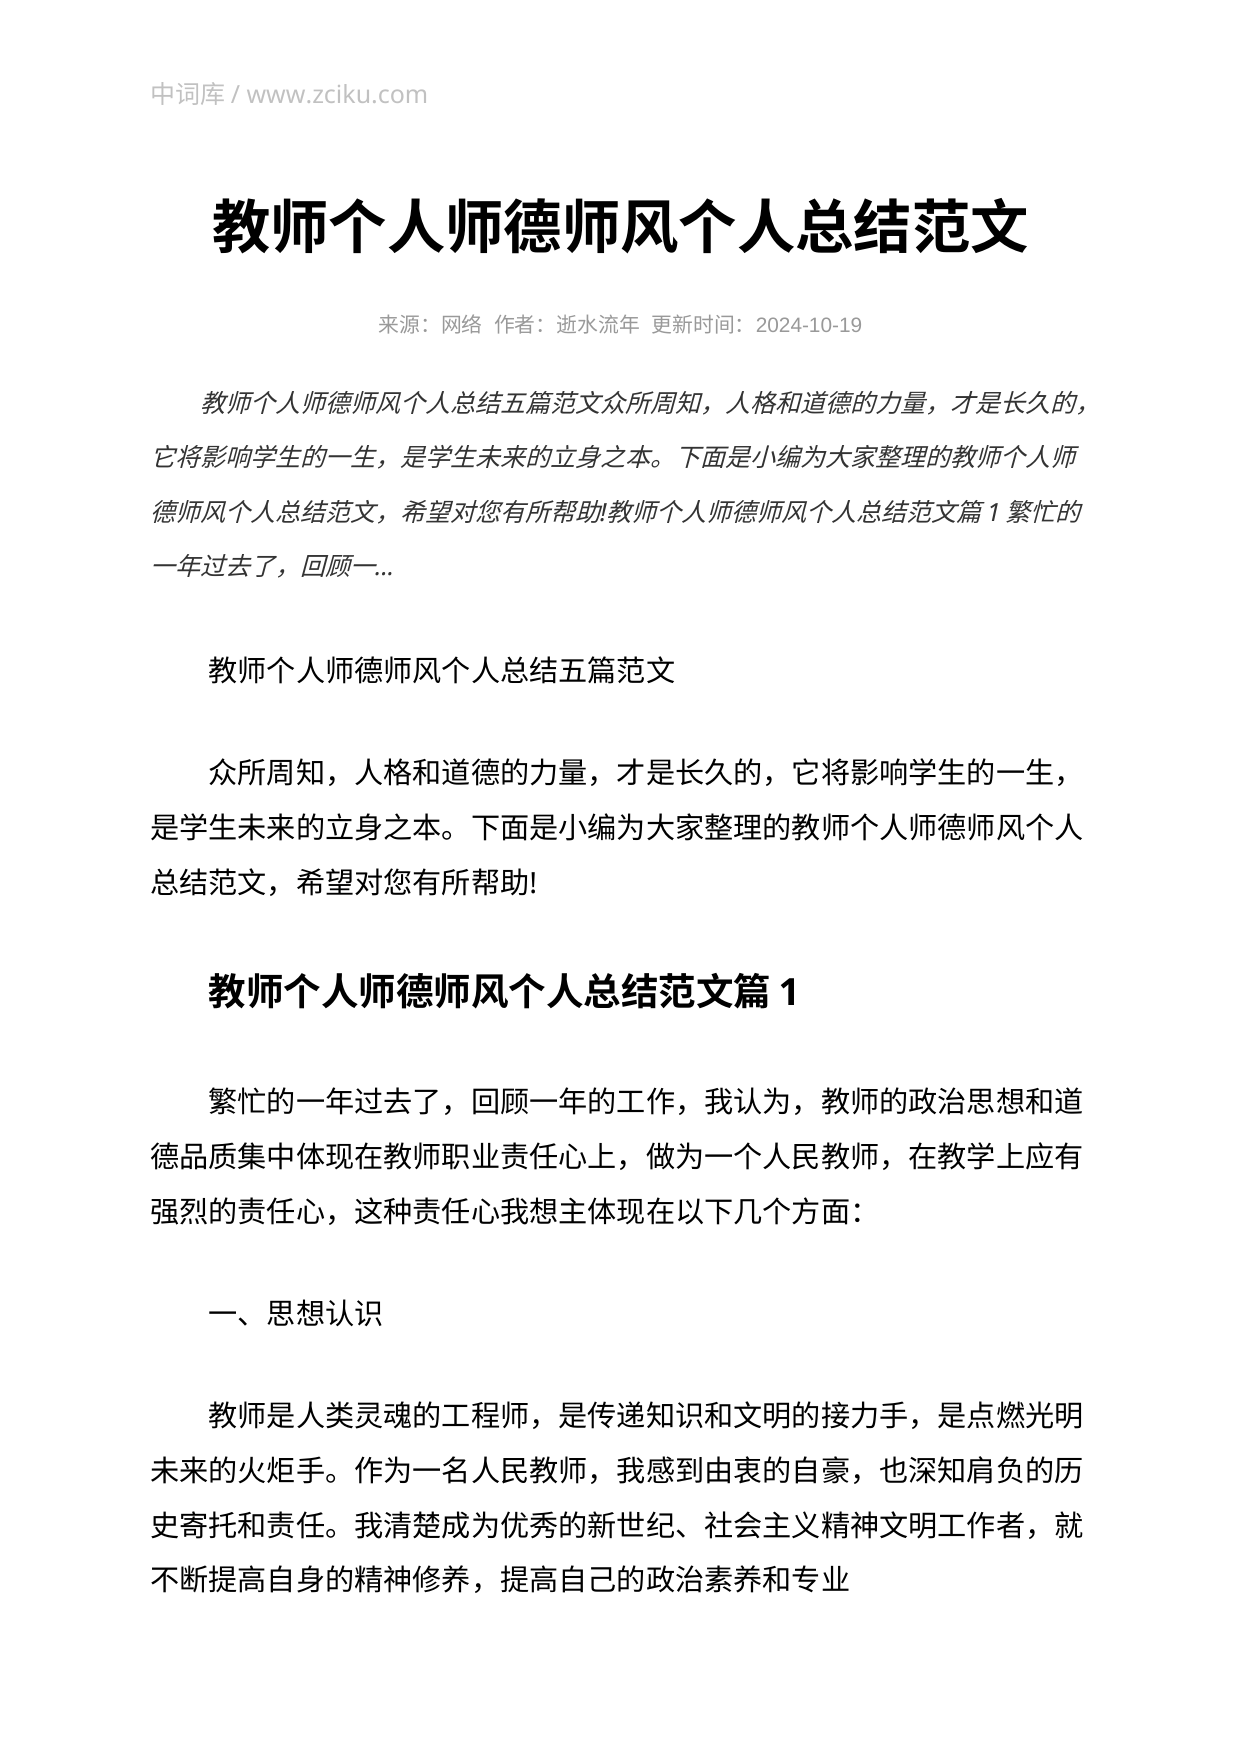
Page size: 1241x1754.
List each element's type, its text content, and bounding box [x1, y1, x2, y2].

text 教师个人师德师风个人总结五篇范文众所周知，人格和道德的力量，才是长久的，它将影响学生的一生，是学生未来的立身之本。下面是小编为大家整理的教师个人师德师风个人总结范文，希望对您有所帮助!教师个人师德师风个人总结范文篇1繁忙的一年过去了，回顾一... [150, 383, 1090, 583]
text 教师个人师德师风个人总结范文篇1 [150, 961, 1090, 1016]
text 一、思想认识 [150, 1291, 1090, 1333]
subtitle 教师个人师德师风个人总结范文 [150, 181, 1090, 266]
text 众所周知，人格和道德的力量，才是长久的，它将影响学生的一生，是学生未来的立身之本。下面是小编为大家整理的教师个人师德师风个人总结范文，希望对您有所帮助! [150, 749, 1090, 902]
text 来源：网络 作者：逝水流年 更新时间：2024-10-19 [150, 313, 1090, 337]
text 教师个人师德师风个人总结五篇范文 [150, 648, 1090, 690]
text 教师是人类灵魂的工程师，是传递知识和文明的接力手，是点燃光明未来的火炬手。作为一名人民教师，我感到由衷的自豪，也深知肩负的历史寄托和责任。我清楚成为优秀的新世纪、社会主义精神文明工作者，就不断提高自身的精神修养，提高自己的政治素养和专业 [150, 1392, 1090, 1599]
text 繁忙的一年过去了，回顾一年的工作，我认为，教师的政治思想和道德品质集中体现在教师职业责任心上，做为一个人民教师，在教学上应有强烈的责任心，这种责任心我想主体现在以下几个方面： [150, 1079, 1090, 1231]
